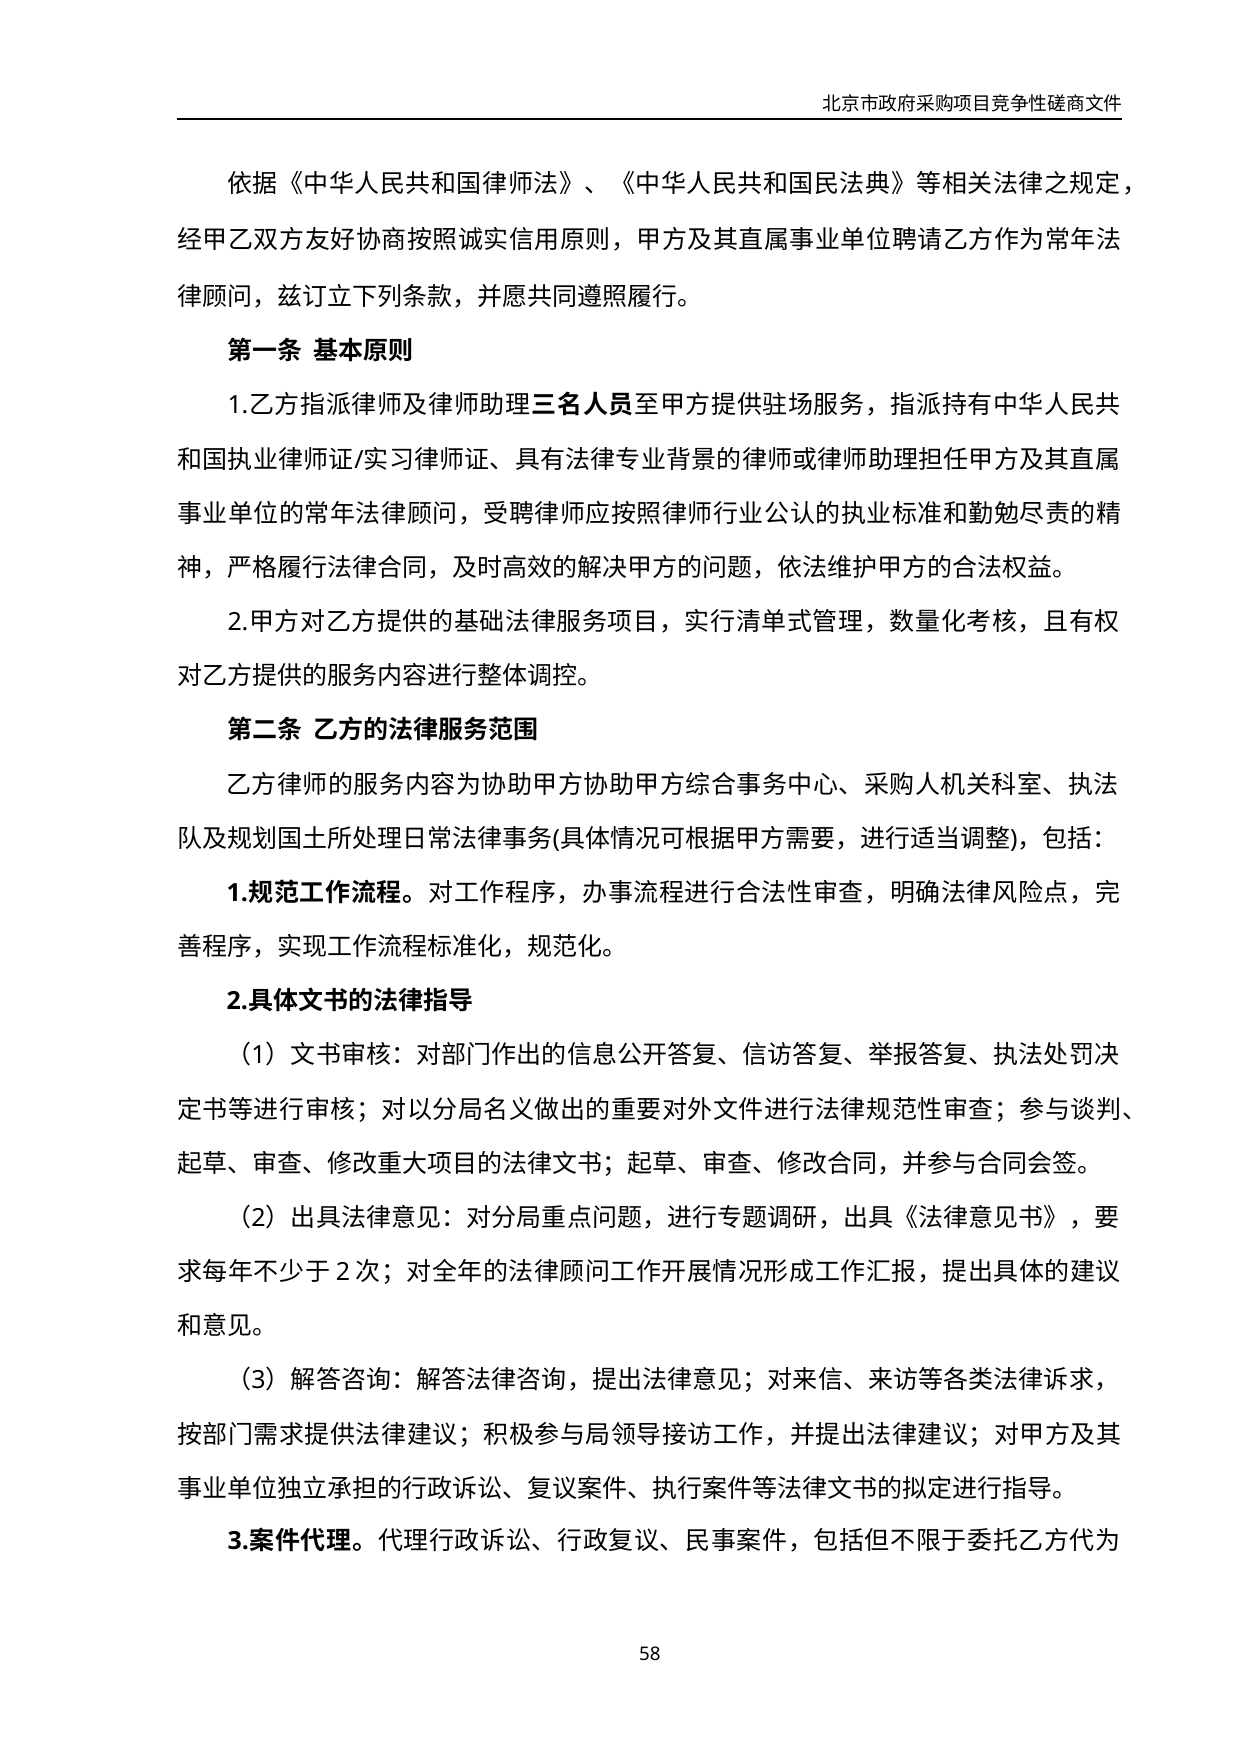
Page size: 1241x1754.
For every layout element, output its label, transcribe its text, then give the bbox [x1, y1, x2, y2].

text 2.具体文书的法律指导 [177, 966, 1122, 1021]
text （1）文书审核：对部门作出的信息公开答复、信访答复、举报答复、执法处罚决定书等进行审核；对以分局名义做出的重要对外文件进行法律规范性审查；参与谈判、起草、审查、修改重大项目的法律文书；起草、审查、修改合同，并参与合同会签。 [177, 1021, 1122, 1183]
text 1.规范工作流程。对工作程序，办事流程进行合法性审查，明确法律风险点，完善程序，实现工作流程标准化，规范化。 [177, 858, 1122, 966]
text 2.甲方对乙方提供的基础法律服务项目，实行清单式管理，数量化考核，且有权对乙方提供的服务内容进行整体调控。 [177, 587, 1122, 696]
text 1.乙方指派律师及律师助理三名人员至甲方提供驻场服务，指派持有中华人民共和国执业律师证/实习律师证、具有法律专业背景的律师或律师助理担任甲方及其直属事业单位的常年法律顾问，受聘律师应按照律师行业公认的执业标准和勤勉尽责的精神，严格履行法律合同，及时高效的解决甲方的问题，依法维护甲方的合法权益。 [177, 371, 1122, 587]
text 乙方律师的服务内容为协助甲方协助甲方综合事务中心、采购人机关科室、执法队及规划国土所处理日常法律事务(具体情况可根据甲方需要，进行适当调整)，包括： [177, 750, 1122, 858]
text 依据《中华人民共和国律师法》、《中华人民共和国民法典》等相关法律之规定，经甲乙双方友好协商按照诚实信用原则，甲方及其直属事业单位聘请乙方作为常年法律顾问，兹订立下列条款，并愿共同遵照履行。 [177, 148, 1122, 316]
text 第二条 乙方的法律服务范围 [177, 696, 1122, 750]
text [177, 1508, 1122, 1560]
text （3）解答咨询：解答法律咨询，提出法律意见；对来信、来访等各类法律诉求，按部门需求提供法律建议；积极参与局领导接访工作，并提出法律建议；对甲方及其事业单位独立承担的行政诉讼、复议案件、执行案件等法律文书的拟定进行指导。 [177, 1346, 1122, 1508]
text 第一条 基本原则 [177, 316, 1122, 371]
text （2）出具法律意见：对分局重点问题，进行专题调研，出具《法律意见书》，要求每年不少于2次；对全年的法律顾问工作开展情况形成工作汇报，提出具体的建议和意见。 [177, 1183, 1122, 1346]
